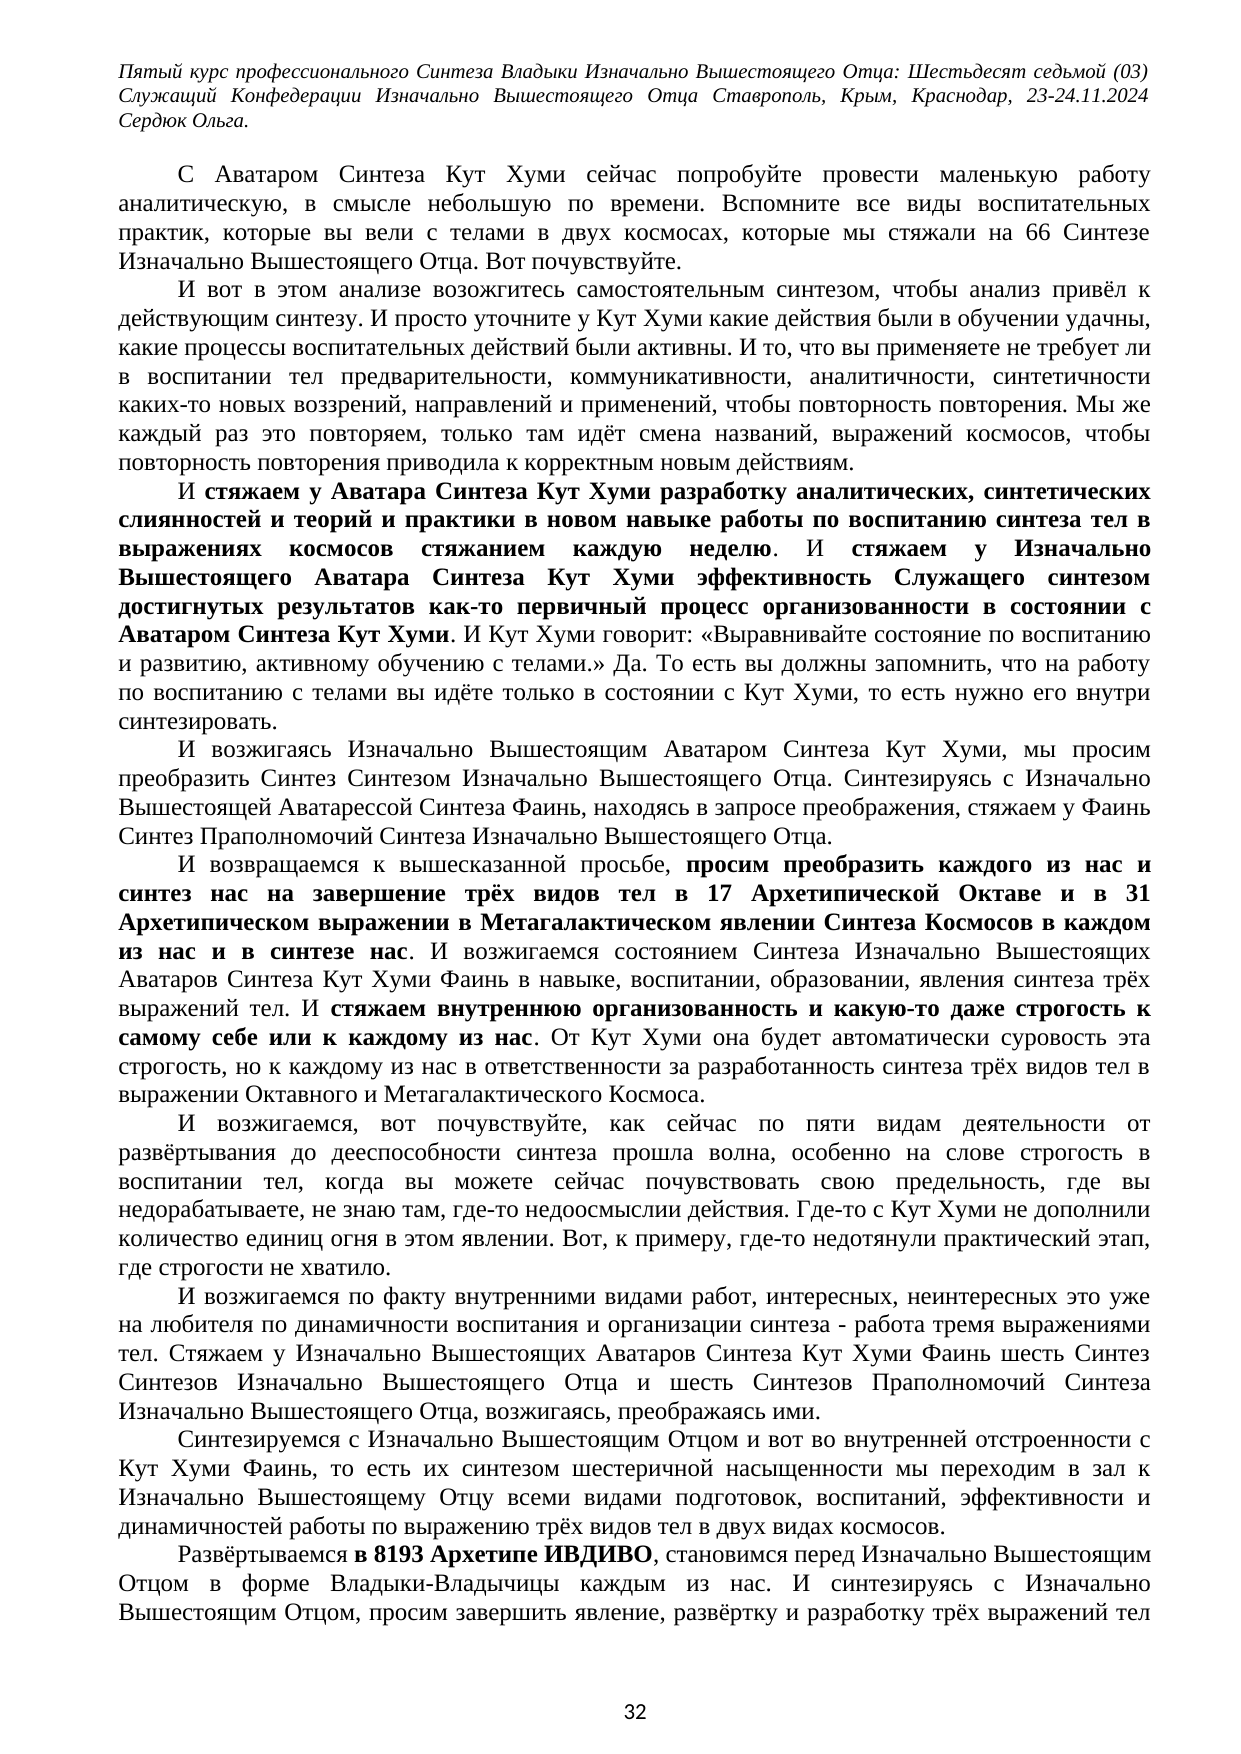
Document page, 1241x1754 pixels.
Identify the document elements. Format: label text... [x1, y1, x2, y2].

text И возжигаясь Изначально Вышестоящим Аватаром Синтеза Кут Хуми, мы просим преобразить Синтез Синтезом Изначально Вышестоящего Отца. Синтезируясь с Изначально Вышестоящей Аватарессой Синтеза Фаинь, находясь в запросе преображения, стяжаем у Фаинь Синтез Праполномочий Синтеза Изначально Вышестоящего Отца. [118, 734, 1152, 849]
text И вот в этом анализе возожгитесь самостоятельным синтезом, чтобы анализ привёл к действующим синтезу. И просто уточните у Кут Хуми какие действия были в обучении удачны, какие процессы воспитательных действий были активны. И то, что вы применяете не требует ли в воспитании тел предварительности, коммуникативности, аналитичности, синтетичности каких-то новых воззрений, направлений и применений, чтобы повторность повторения. Мы же каждый раз это повторяем, только там идёт смена названий, выражений космосов, чтобы повторность повторения приводила к корректным новым действиям. [118, 274, 1152, 476]
text И стяжаем у Аватара Синтеза Кут Хуми разработку аналитических, синтетических слиянностей и теорий и практики в новом навыке работы по воспитанию синтеза тел в выражениях космосов стяжанием каждую неделю. И стяжаем у Изначально Вышестоящего Аватара Синтеза Кут Хуми эффективность Служащего синтезом достигнутых результатов как-то первичный процесс организованности в состоянии с Аватаром Синтеза Кут Хуми. И Кут Хуми говорит: «Выравнивайте состояние по воспитанию и развитию, активному обучению с телами.» Да. То есть вы должны запомнить, что на работу по воспитанию с телами вы идёте только в состоянии с Кут Хуми, то есть нужно его внутри синтезировать. [118, 476, 1152, 734]
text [118, 1539, 1152, 1626]
text С Аватаром Синтеза Кут Хуми сейчас попробуйте провести маленькую работу аналитическую, в смысле небольшую по времени. Вспомните все виды воспитательных практик, которые вы вели с телами в двух космосах, которые мы стяжали на 66 Синтезе Изначально Вышестоящего Отца. Вот почувствуйте. [118, 159, 1152, 274]
text И возжигаемся, вот почувствуйте, как сейчас по пяти видам деятельности от развёртывания до дееспособности синтеза прошла волна, особенно на слове строгость в воспитании тел, когда вы можете сейчас почувствовать свою предельность, где вы недорабатываете, не знаю там, где-то недоосмыслии действия. Где-то с Кут Хуми не дополнили количество единиц огня в этом явлении. Вот, к примеру, где-то недотянули практический этап, где строгости не хватило. [118, 1108, 1152, 1281]
text И возжигаемся по факту внутренними видами работ, интересных, неинтересных это уже на любителя по динамичности воспитания и организации синтеза - работа тремя выражениями тел. Стяжаем у Изначально Вышестоящих Аватаров Синтеза Кут Хуми Фаинь шесть Синтез Синтезов Изначально Вышестоящего Отца и шесть Синтезов Праполномочий Синтеза Изначально Вышестоящего Отца, возжигаясь, преображаясь ими. [118, 1281, 1152, 1424]
text Синтезируемся с Изначально Вышестоящим Отцом и вот во внутренней отстроенности с Кут Хуми Фаинь, то есть их синтезом шестеричной насыщенности мы переходим в зал к Изначально Вышестоящему Отцу всеми видами подготовок, воспитаний, эффективности и динамичностей работы по выражению трёх видов тел в двух видах космосов. [118, 1424, 1152, 1539]
text И возвращаемся к вышесказанной просьбе, просим преобразить каждого из нас и синтез нас на завершение трёх видов тел в 17 Архетипической Октаве и в 31 Архетипическом выражении в Метагалактическом явлении Синтеза Космосов в каждом из нас и в синтезе нас. И возжигаемся состоянием Синтеза Изначально Вышестоящих Аватаров Синтеза Кут Хуми Фаинь в навыке, воспитании, образовании, явления синтеза трёх выражений тел. И стяжаем внутреннюю организованность и какую-то даже строгость к самому себе или к каждому из нас. От Кут Хуми она будет автоматически суровость эта строгость, но к каждому из нас в ответственности за разработанность синтеза трёх видов тел в выражении Октавного и Метагалактического Космоса. [118, 849, 1152, 1108]
